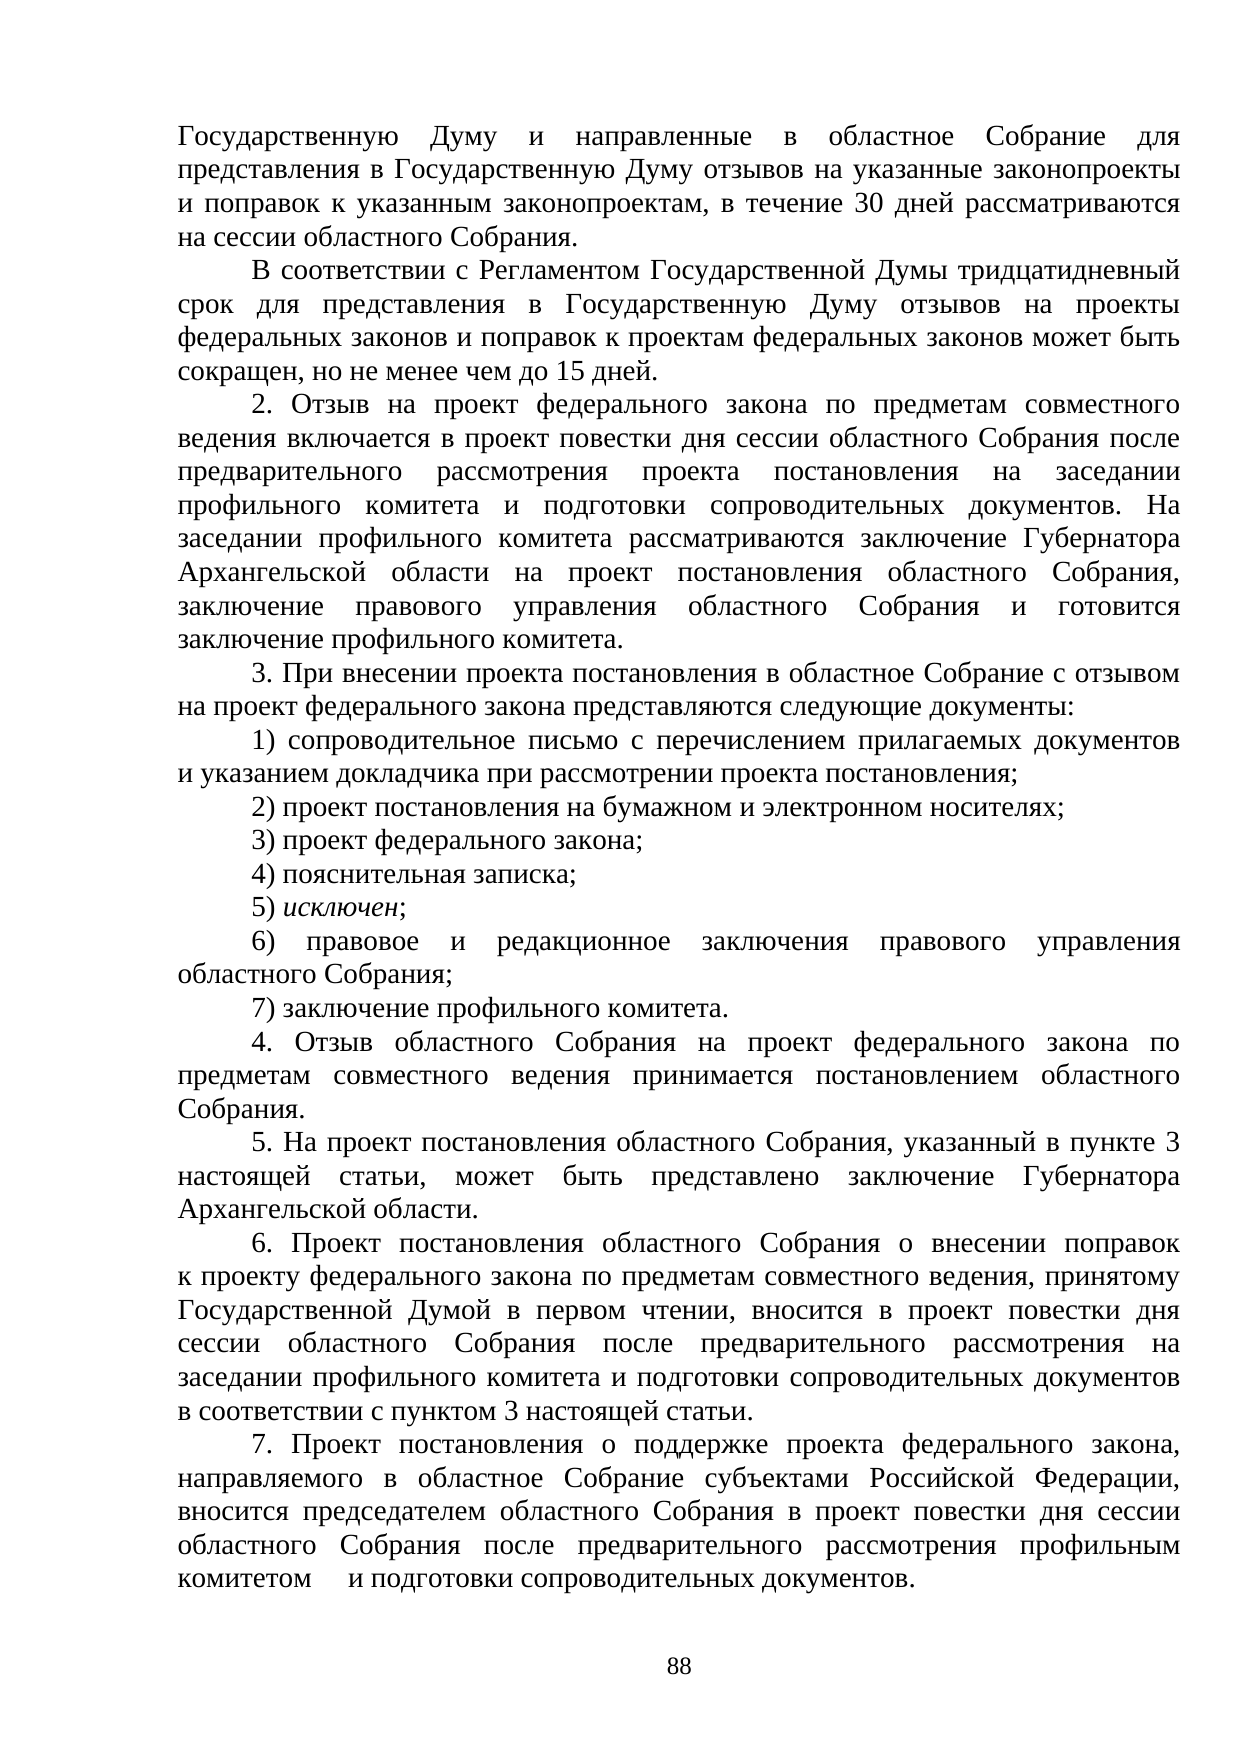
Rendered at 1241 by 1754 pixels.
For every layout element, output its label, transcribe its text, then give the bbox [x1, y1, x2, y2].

text 7) заключение профильного комитета. [177, 990, 1181, 1024]
text 2) проект постановления на бумажном и электронном носителях; [177, 789, 1181, 822]
text 4) пояснительная записка; [177, 856, 1181, 889]
text 5) исключен; [177, 889, 1181, 923]
text В соответствии с Регламентом Государственной Думы тридцатидневный срок для представления в Государственную Думу отзывов на проекты федеральных законов и поправок к проектам федеральных законов может быть сокращен, но не менее чем до 15 дней. [177, 252, 1181, 386]
text 1) сопроводительное письмо с перечислением прилагаемых документов и указанием докладчика при рассмотрении проекта постановления; [177, 722, 1181, 789]
text 3) проект федерального закона; [177, 822, 1181, 856]
text 4. Отзыв областного Собрания на проект федерального закона по предметам совместного ведения принимается постановлением областного Собрания. [177, 1024, 1181, 1124]
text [177, 118, 1181, 252]
text 7. Проект постановления о поддержке проекта федерального закона, направляемого в областное Собрание субъектами Российской Федерации, вносится председателем областного Собрания в проект повестки дня сессии областного Собрания после предварительного рассмотрения профильным комитетом и подготовки сопроводительных документов. [177, 1426, 1181, 1594]
text 6) правовое и редакционное заключения правового управления областного Собрания; [177, 923, 1181, 990]
text 6. Проект постановления областного Собрания о внесении поправок к проекту федерального закона по предметам совместного ведения, принятому Государственной Думой в первом чтении, вносится в проект повестки дня сессии областного Собрания после предварительного рассмотрения на заседании профильного комитета и подготовки сопроводительных документов в соответствии с пунктом 3 настоящей статьи. [177, 1225, 1181, 1426]
text 3. При внесении проекта постановления в областное Собрание с отзывом на проект федерального закона представляются следующие документы: [177, 655, 1181, 722]
text 5. На проект постановления областного Собрания, указанный в пункте 3 настоящей статьи, может быть представлено заключение Губернатора Архангельской области. [177, 1124, 1181, 1225]
text 2. Отзыв на проект федерального закона по предметам совместного ведения включается в проект повестки дня сессии областного Собрания после предварительного рассмотрения проекта постановления на заседании профильного комитета и подготовки сопроводительных документов. На заседании профильного комитета рассматриваются заключение Губернатора Архангельской области на проект постановления областного Собрания, заключение правового управления областного Собрания и готовится заключение профильного комитета. [177, 386, 1181, 655]
